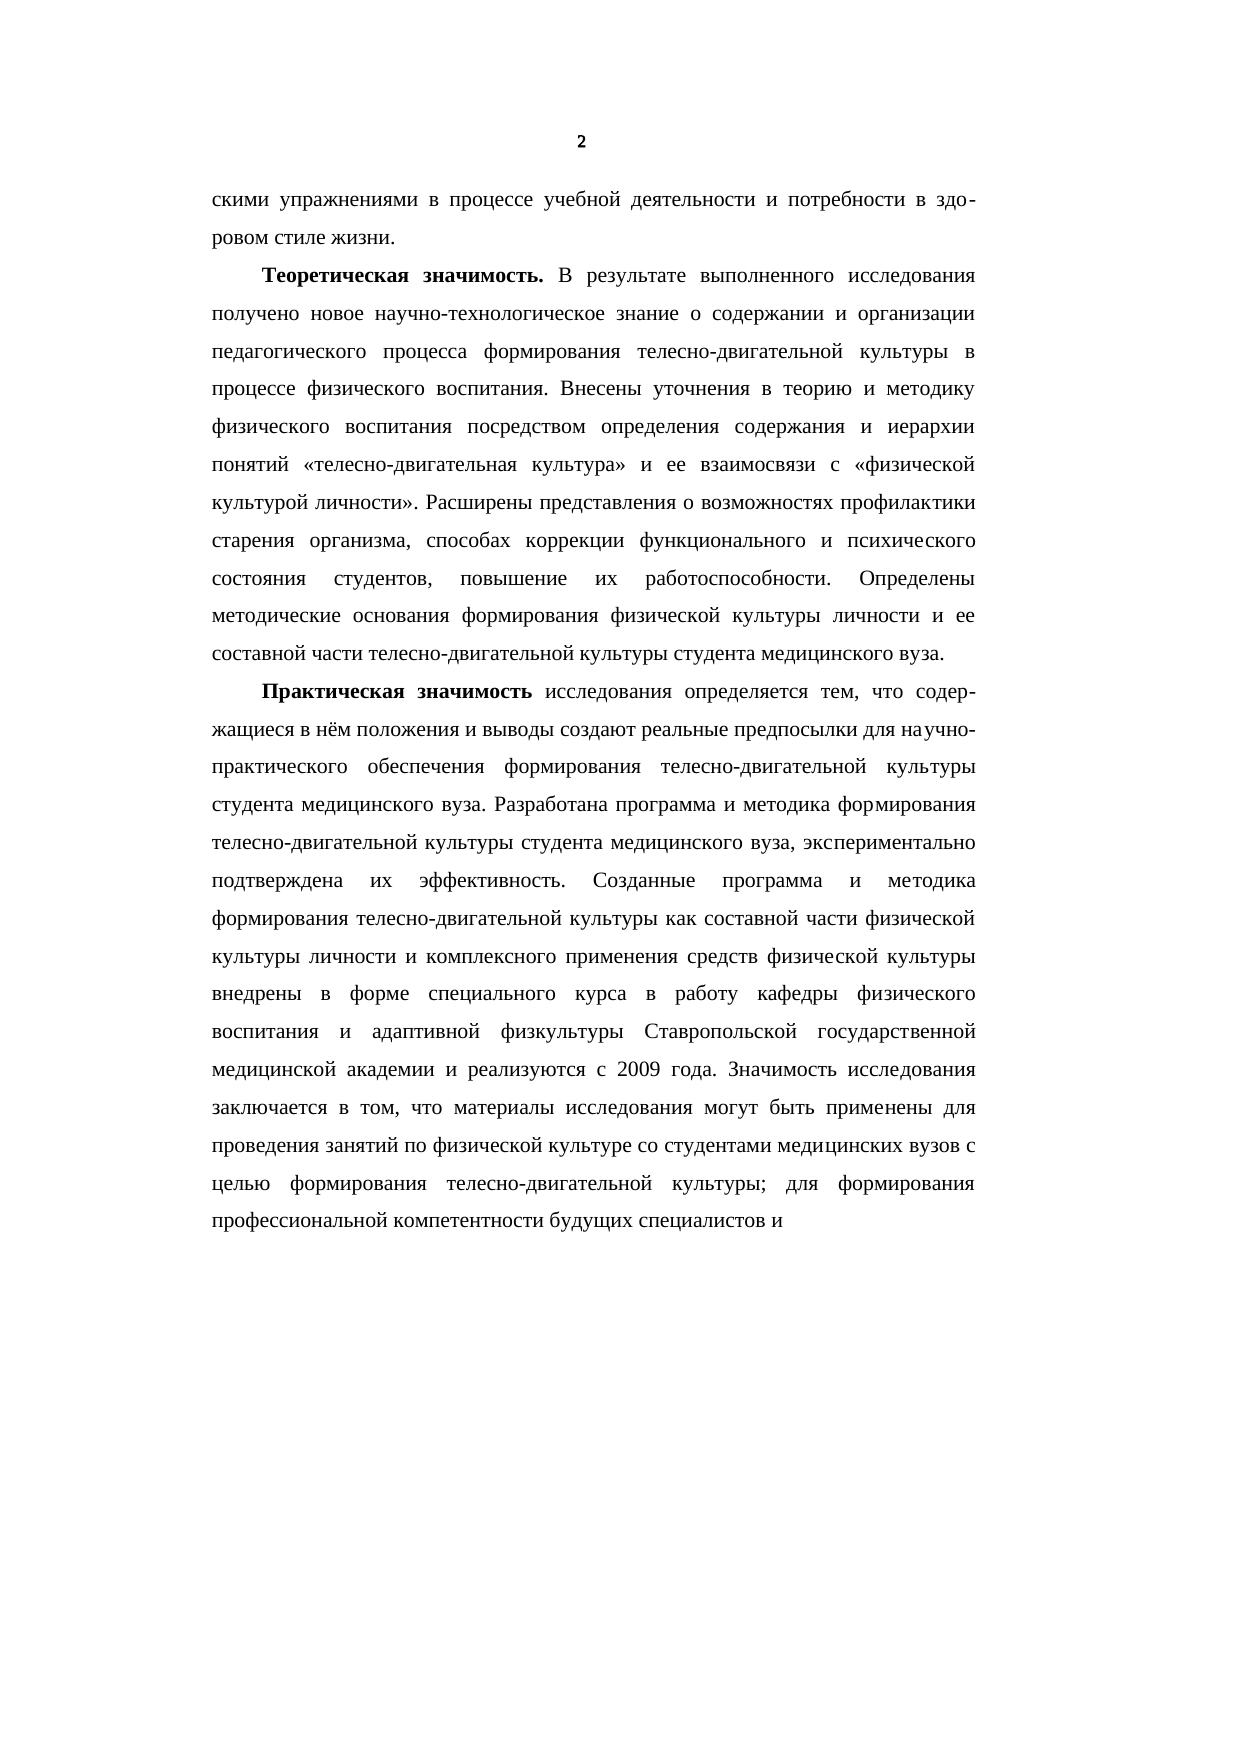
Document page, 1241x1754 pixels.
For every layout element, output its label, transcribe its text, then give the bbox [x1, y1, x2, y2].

text Практическая значимость исследования определяется тем, что содержащиеся в нём положения и выводы создают реальные предпосылки для научно-практического обеспечения формирования телесно-двигательной культуры студента медицинского вуза. Разработана программа и методика формирования телесно-двигательной культуры студента медицинского вуза, экспериментально подтверждена их эффективность. Созданные программа и методика формирования телесно-двигательной культуры как составной части физической культуры личности и комплексного применения средств физической культуры внедрены в форме специального курса в работу кафедры физического воспитания и адаптивной физкультуры Ставропольской государственной медицинской академии и реализуются с 2009 года. Значимость исследования заключается в том, что материалы исследования могут быть применены для проведения занятий по физической культуре со студентами медицинских вузов с целью формирования телесно-двигательной культуры; для формирования профессиональной компетентности будущих специалистов и [212, 668, 976, 1235]
text скими упражнениями в процессе учебной деятельности и потребности в здоровом стиле жизни. [212, 177, 976, 252]
text Теоретическая значимость. В результате выполненного исследования получено новое научно-технологическое знание о содержании и организации педагогического процесса формирования телесно-двигательной культуры в процессе физического воспитания. Внесены уточнения в теорию и методику физического воспитания посредством определения содержания и иерархии понятий «телесно-двигательная культура» и ее взаимосвязи с «физической культурой личности». Расширены представления о возможностях профилактики старения организма, способах коррекции функционального и психического состояния студентов, повышение их работоспособности. Определены методические основания формирования физической культуры личности и ее составной части телесно-двигательной культуры студента медицинского вуза. [212, 252, 976, 668]
